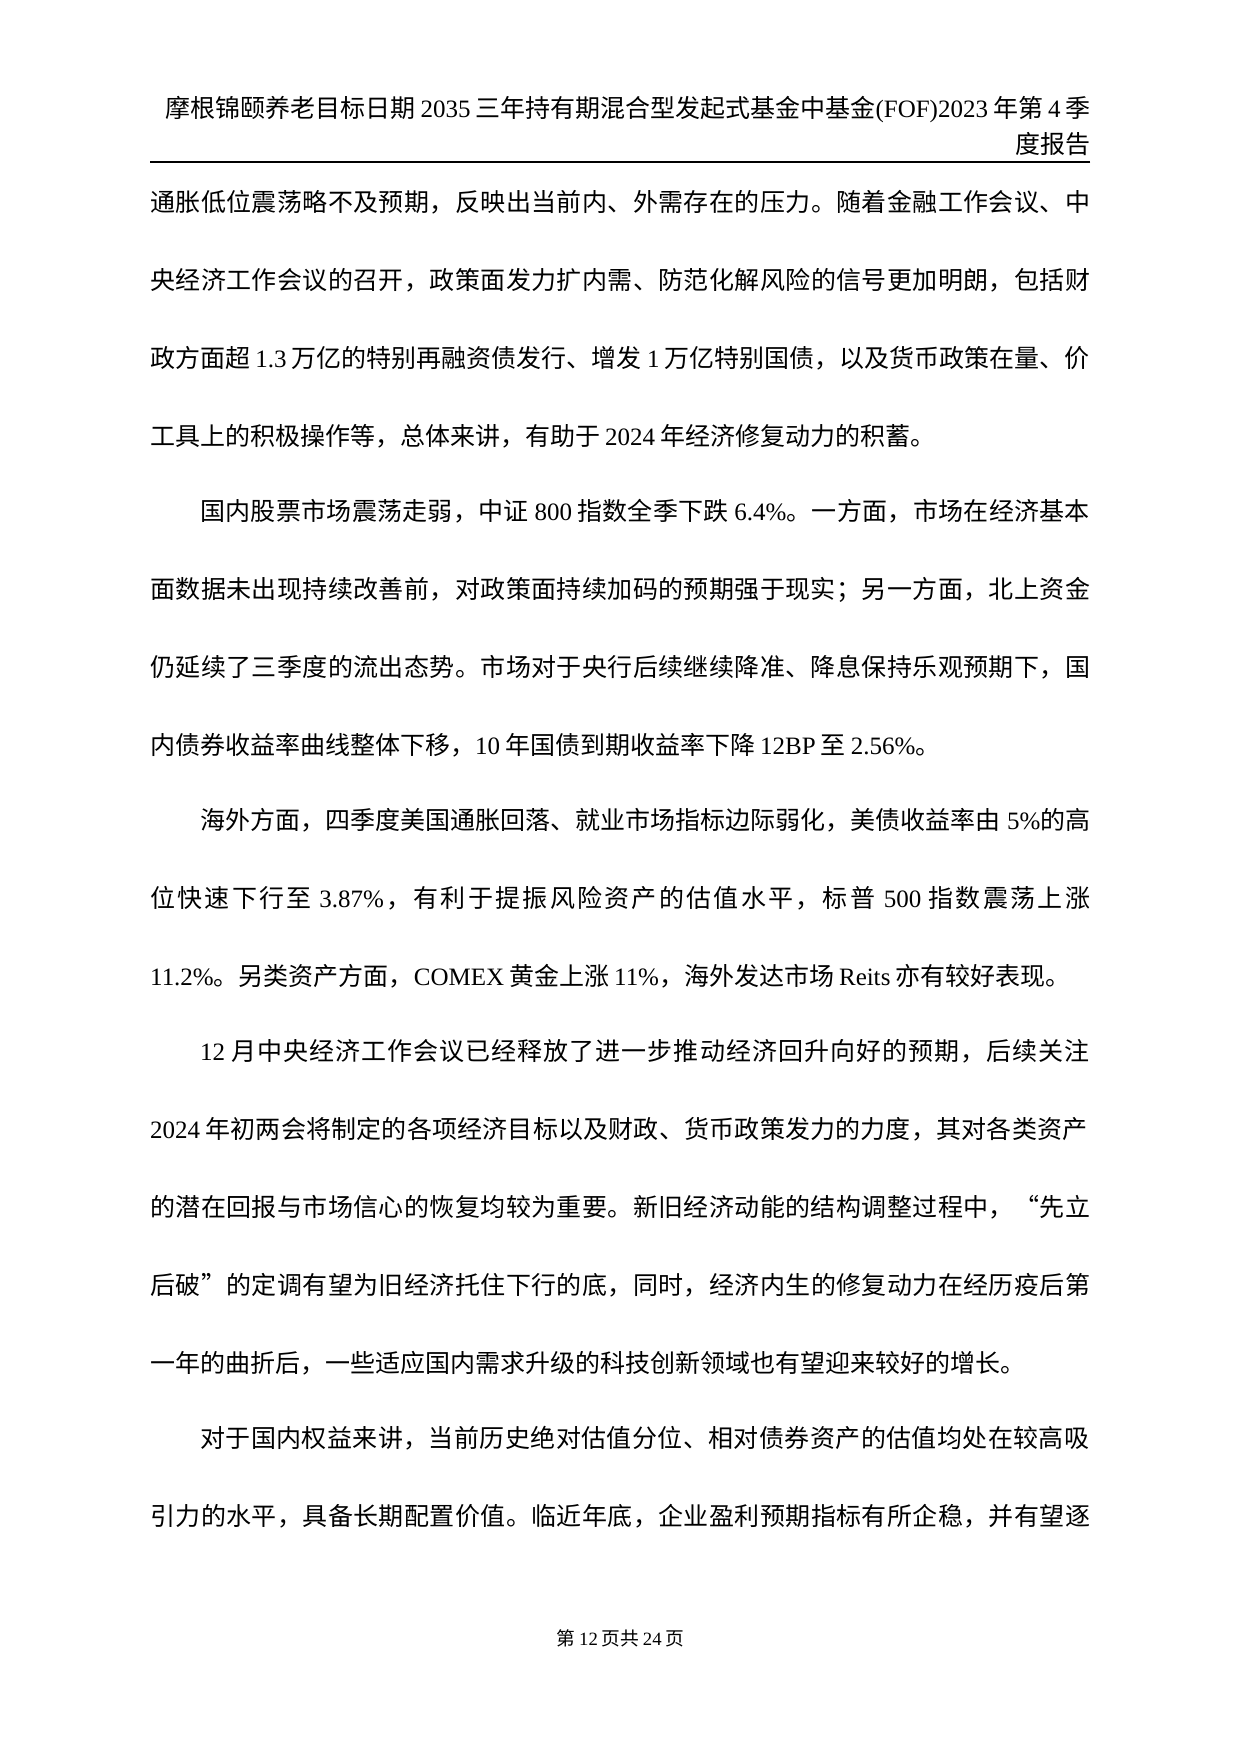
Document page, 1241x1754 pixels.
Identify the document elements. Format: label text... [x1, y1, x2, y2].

text 国内股票市场震荡走弱，中证800指数全季下跌6.4%。一方面，市场在经济基本面数据未出现持续改善前，对政策面持续加码的预期强于现实；另一方面，北上资金仍延续了三季度的流出态势。市场对于央行后续继续降准、降息保持乐观预期下，国内债券收益率曲线整体下移，10年国债到期收益率下降12BP至2.56%。 [150, 477, 1090, 776]
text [150, 168, 1090, 467]
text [150, 1404, 1090, 1547]
text 海外方面，四季度美国通胀回落、就业市场指标边际弱化，美债收益率由5%的高位快速下行至3.87%，有利于提振风险资产的估值水平，标普500指数震荡上涨11.2%。另类资产方面，COMEX黄金上涨11%，海外发达市场Reits亦有较好表现。 [150, 786, 1090, 1007]
text 12月中央经济工作会议已经释放了进一步推动经济回升向好的预期，后续关注2024年初两会将制定的各项经济目标以及财政、货币政策发力的力度，其对各类资产的潜在回报与市场信心的恢复均较为重要。新旧经济动能的结构调整过程中，“先立后破”的定调有望为旧经济托住下行的底，同时，经济内生的修复动力在经历疫后第一年的曲折后，一些适应国内需求升级的科技创新领域也有望迎来较好的增长。 [150, 1017, 1090, 1394]
